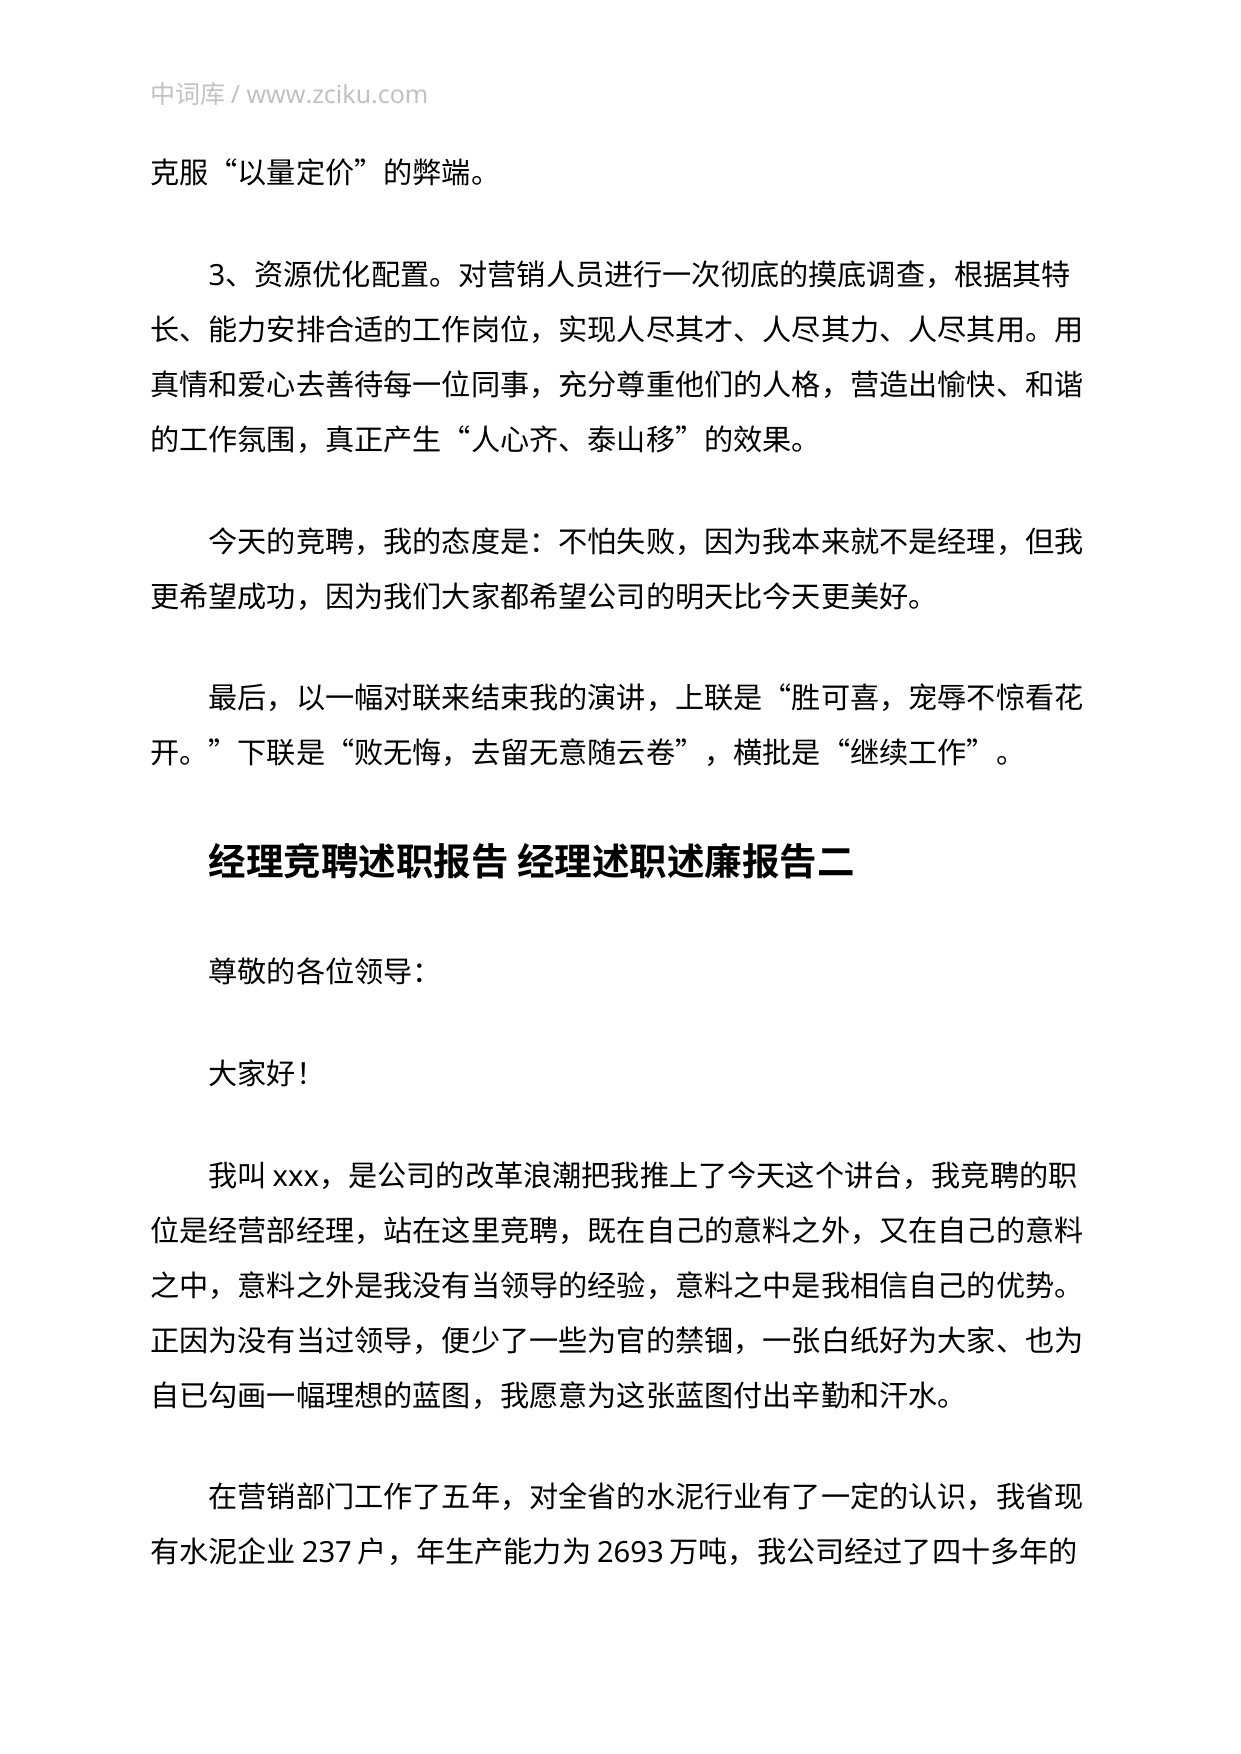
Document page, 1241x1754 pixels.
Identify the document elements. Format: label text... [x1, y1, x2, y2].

text 我叫xxx，是公司的改革浪潮把我推上了今天这个讲台，我竞聘的职位是经营部经理，站在这里竞聘，既在自己的意料之外，又在自己的意料之中，意料之外是我没有当领导的经验，意料之中是我相信自己的优势。正因为没有当过领导，便少了一些为官的禁锢，一张白纸好为大家、也为自已勾画一幅理想的蓝图，我愿意为这张蓝图付出辛勤和汗水。 [150, 1153, 1090, 1414]
text 经理竞聘述职报告 经理述职述廉报告二 [150, 832, 1090, 886]
text 尊敬的各位领导： [150, 949, 1090, 991]
text 3、资源优化配置。对营销人员进行一次彻底的摸底调查，根据其特长、能力安排合适的工作岗位，实现人尽其才、人尽其力、人尽其用。用真情和爱心去善待每一位同事，充分尊重他们的人格，营造出愉快、和谐的工作氛围，真正产生“人心齐、泰山移”的效果。 [150, 252, 1090, 459]
text 最后，以一幅对联来结束我的演讲，上联是“胜可喜，宠辱不惊看花开。”下联是“败无悔，去留无意随云卷”，横批是“继续工作”。 [150, 675, 1090, 772]
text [150, 1474, 1090, 1571]
text 今天的竞聘，我的态度是：不怕失败，因为我本来就不是经理，但我更希望成功，因为我们大家都希望公司的明天比今天更美好。 [150, 518, 1090, 616]
text 大家好！ [150, 1051, 1090, 1093]
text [150, 150, 1090, 192]
